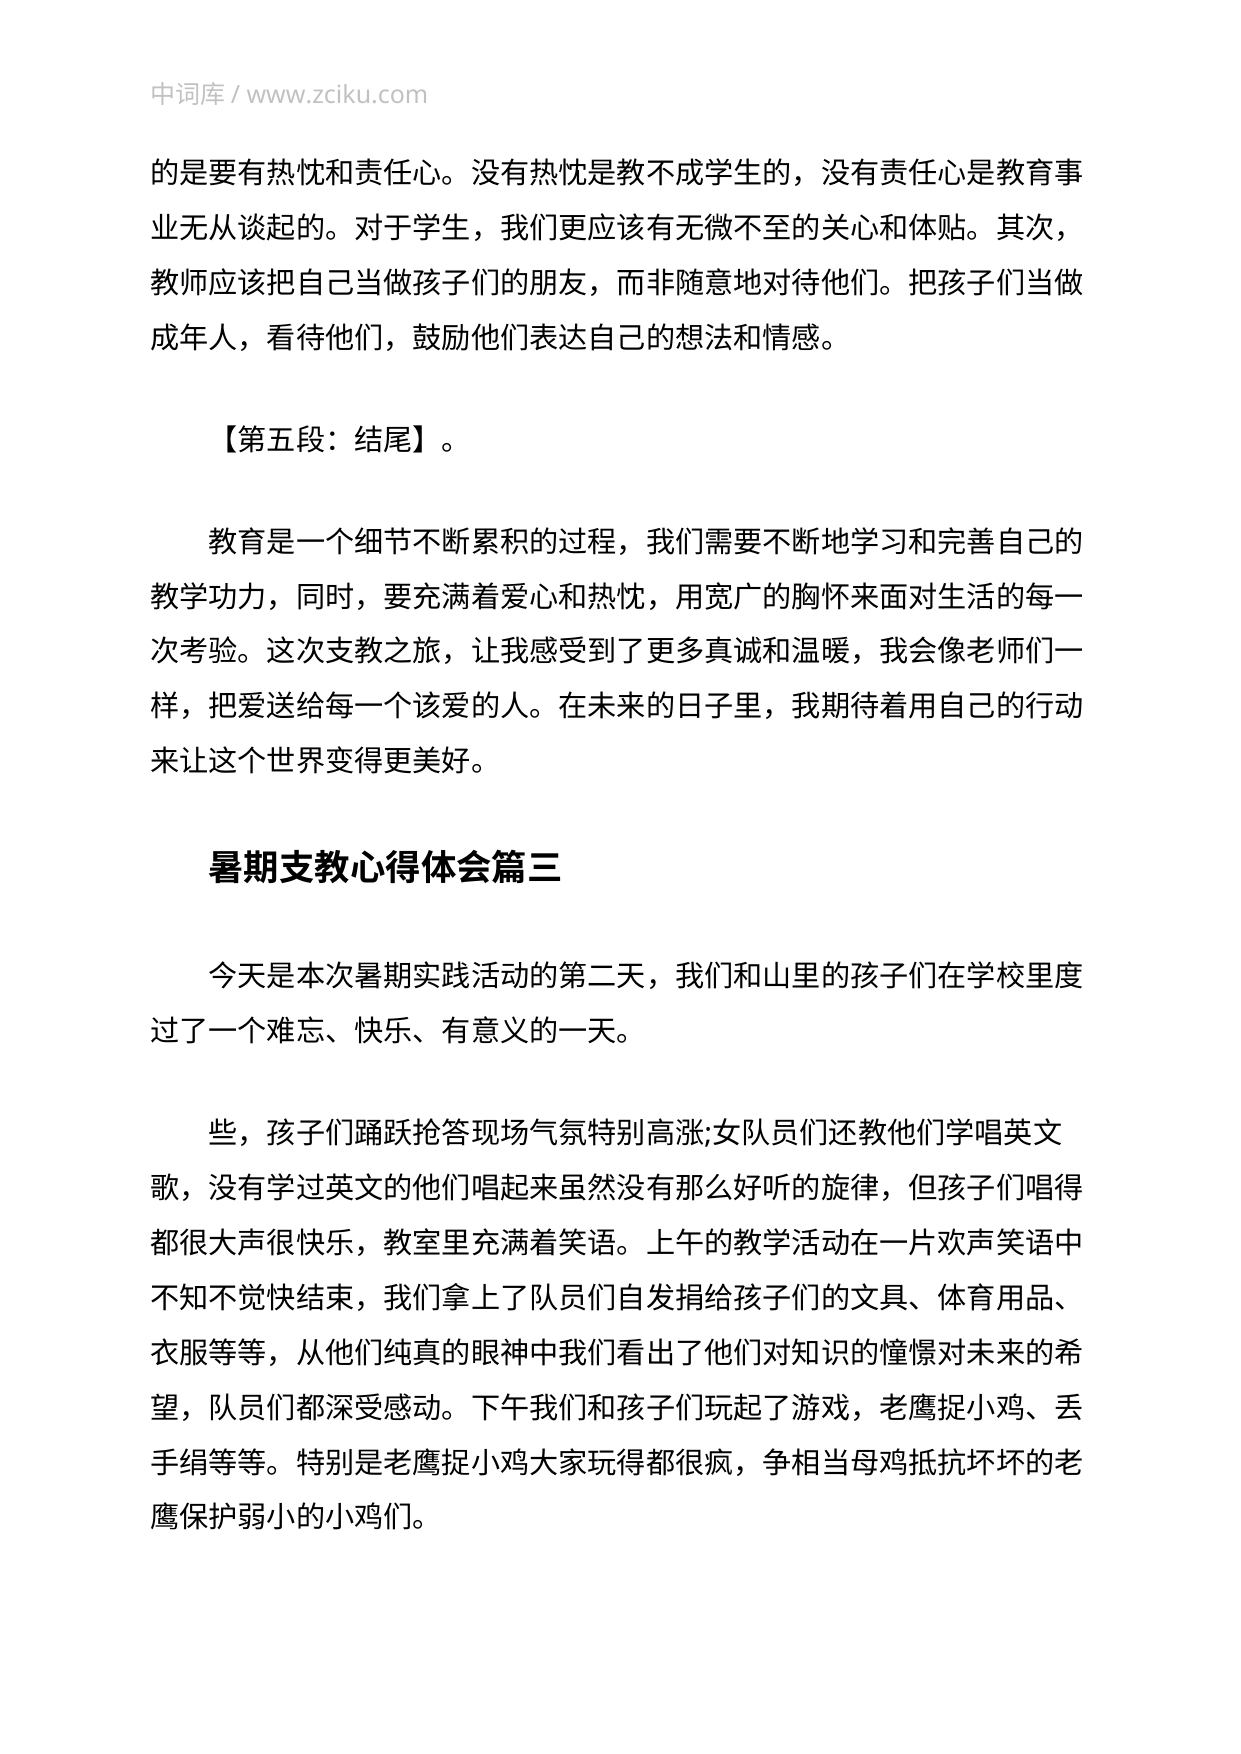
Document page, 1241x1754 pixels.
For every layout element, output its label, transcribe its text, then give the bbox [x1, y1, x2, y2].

text 些，孩子们踊跃抢答现场气氛特别高涨;女队员们还教他们学唱英文歌，没有学过英文的他们唱起来虽然没有那么好听的旋律，但孩子们唱得都很大声很快乐，教室里充满着笑语。上午的教学活动在一片欢声笑语中不知不觉快结束，我们拿上了队员们自发捐给孩子们的文具、体育用品、衣服等等，从他们纯真的眼神中我们看出了他们对知识的憧憬对未来的希望，队员们都深受感动。下午我们和孩子们玩起了游戏，老鹰捉小鸡、丢手绢等等。特别是老鹰捉小鸡大家玩得都很疯，争相当母鸡抵抗坏坏的老鹰保护弱小的小鸡们。 [150, 1110, 1090, 1536]
text 教育是一个细节不断累积的过程，我们需要不断地学习和完善自己的教学功力，同时，要充满着爱心和热忱，用宽广的胸怀来面对生活的每一次考验。这次支教之旅，让我感受到了更多真诚和温暖，我会像老师们一样，把爱送给每一个该爱的人。在未来的日子里，我期待着用自己的行动来让这个世界变得更美好。 [150, 518, 1090, 780]
text 今天是本次暑期实践活动的第二天，我们和山里的孩子们在学校里度过了一个难忘、快乐、有意义的一天。 [150, 953, 1090, 1050]
text 【第五段：结尾】。 [150, 416, 1090, 459]
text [150, 150, 1090, 357]
text 暑期支教心得体会篇三 [150, 839, 1090, 891]
